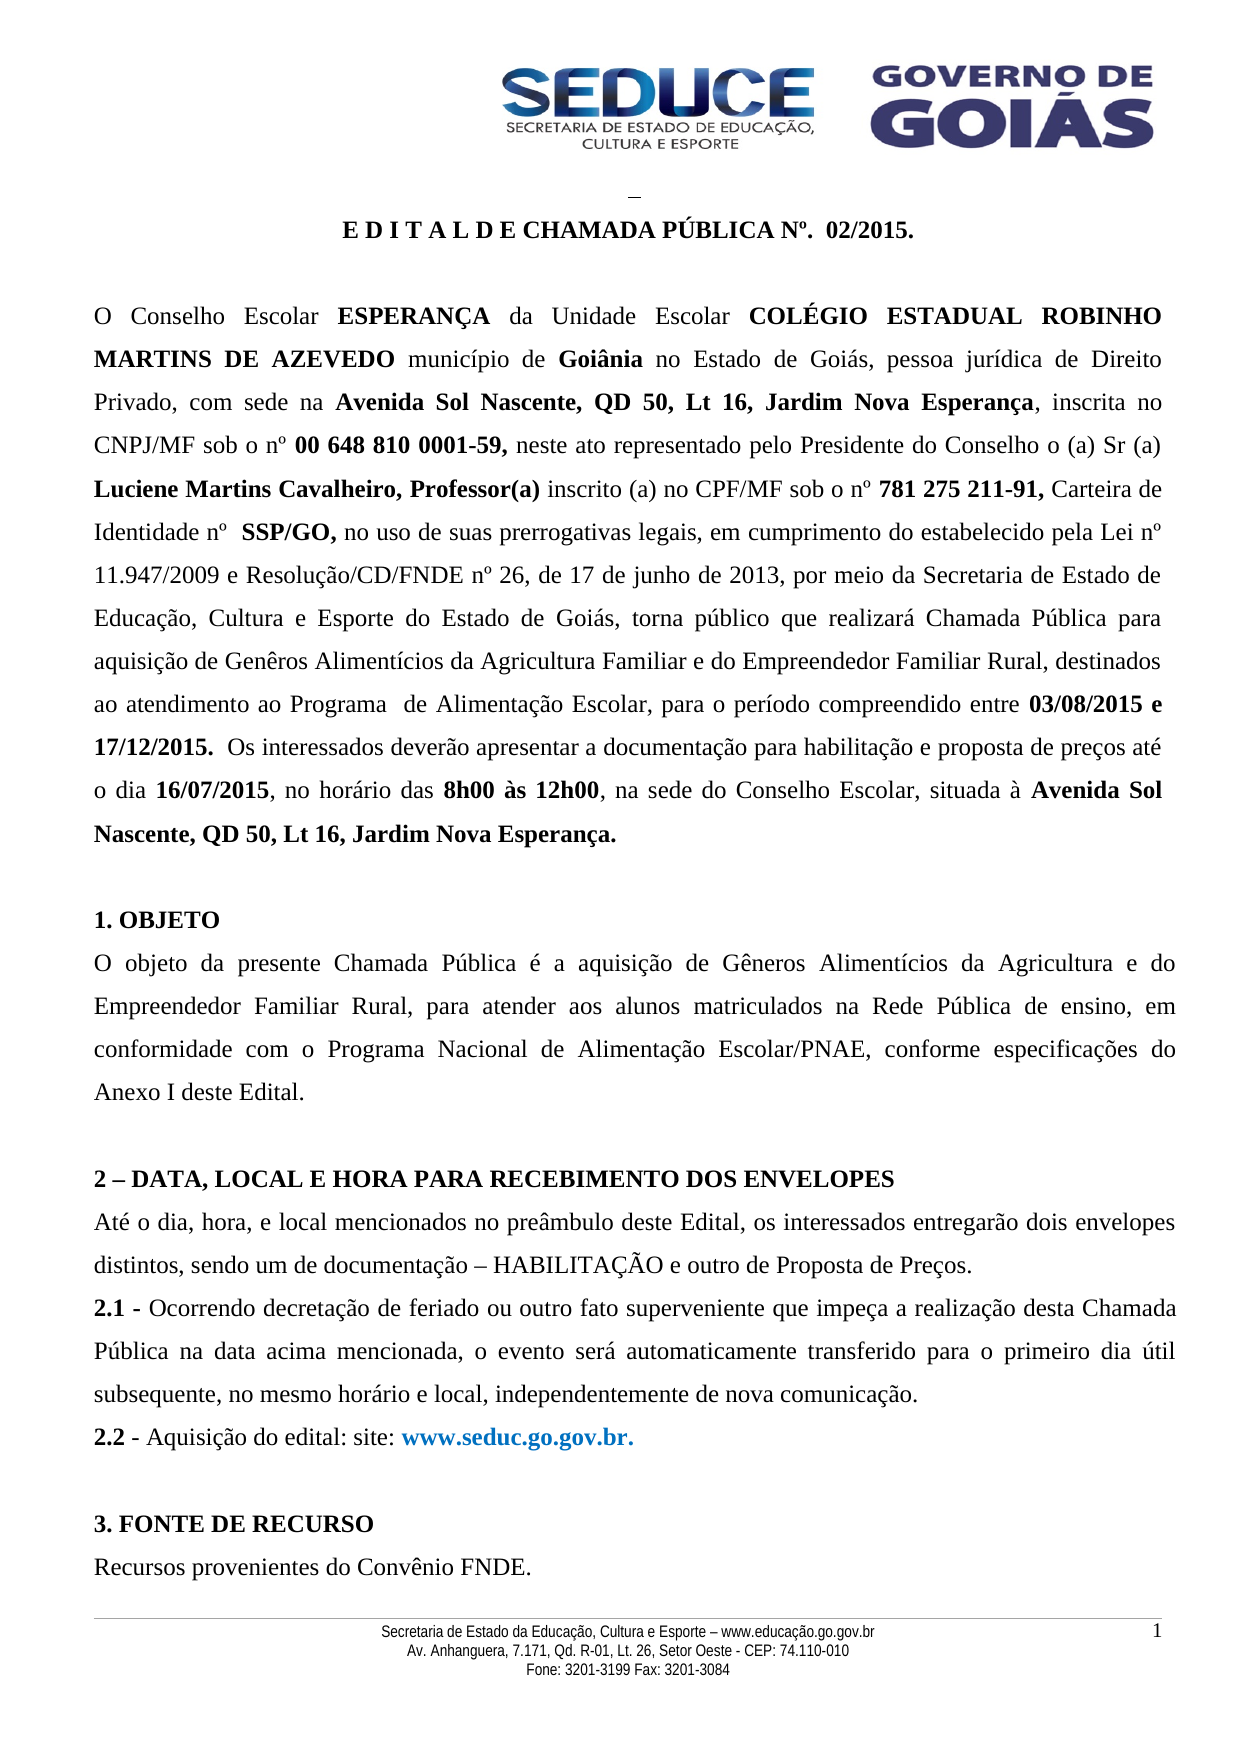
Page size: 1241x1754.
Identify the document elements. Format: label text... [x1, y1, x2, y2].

text 3. FONTE DE RECURSO [94, 1509, 1177, 1537]
text 2.2 - Aquisição do edital: site: www.seduc.go.gov.br. [94, 1422, 1177, 1451]
text Recursos provenientes do Convênio FNDE. [94, 1552, 1177, 1581]
text Até o dia, hora, e local mencionados no preâmbulo deste Edital, os interessados entregarão dois envelopes distintos, sendo um de documentação – HABILITAÇÃO e outro de Proposta de Preços. [94, 1207, 1177, 1279]
text 2 – DATA, LOCAL E HORA PARA RECEBIMENTO DOS ENVELOPES [94, 1164, 1177, 1192]
text O Conselho Escolar ESPERANÇA da Unidade Escolar COLÉGIO ESTADUAL ROBINHO MARTINS DE AZEVEDO município de Goiânia no Estado de Goiás, pessoa jurídica de Direito Privado, com sede na Avenida Sol Nascente, QD 50, Lt 16, Jardim Nova Esperança, inscrita no CNPJ/MF sob o nº 00 648 810 0001-59, neste ato representado pelo Presidente do Conselho o (a) Sr (a) Luciene Martins Cavalheiro, Professor(a) inscrito (a) no CPF/MF sob o nº 781 275 211-91, Carteira de Identidade nº SSP/GO, no uso de suas prerrogativas legais, em cumprimento do estabelecido pela Lei nº 11.947/2009 e Resolução/CD/FNDE nº 26, de 17 de junho de 2013, por meio da Secretaria de Estado de Educação, Cultura e Esporte do Estado de Goiás, torna público que realizará Chamada Pública para aquisição de Genêros Alimentícios da Agricultura Familiar e do Empreendedor Familiar Rural, destinados ao atendimento ao Programa de Alimentação Escolar, para o período compreendido entre 03/08/2015 e 17/12/2015. Os interessados deverão apresentar a documentação para habilitação e proposta de preços até o dia 16/07/2015, no horário das 8h00 às 12h00, na sede do Conselho Escolar, situada à Avenida Sol Nascente, QD 50, Lt 16, Jardim Nova Esperança. [94, 301, 1162, 847]
text 1. OBJETO [94, 905, 1177, 934]
picture [501, 59, 1163, 158]
text E D I T A L D E CHAMADA PÚBLICA Nº. 02/2015. [94, 215, 1162, 244]
text 2.1 - Ocorrendo decretação de feriado ou outro fato superveniente que impeça a realização desta Chamada Pública na data acima mencionada, o evento será automaticamente transferido para o primeiro dia útil subsequente, no mesmo horário e local, independentemente de nova comunicação. [94, 1293, 1177, 1408]
text O objeto da presente Chamada Pública é a aquisição de Gêneros Alimentícios da Agricultura e do Empreendedor Familiar Rural, para atender aos alunos matriculados na Rede Pública de ensino, em conformidade com o Programa Nacional de Alimentação Escolar/PNAE, conforme especificações do Anexo I deste Edital. [94, 948, 1177, 1106]
